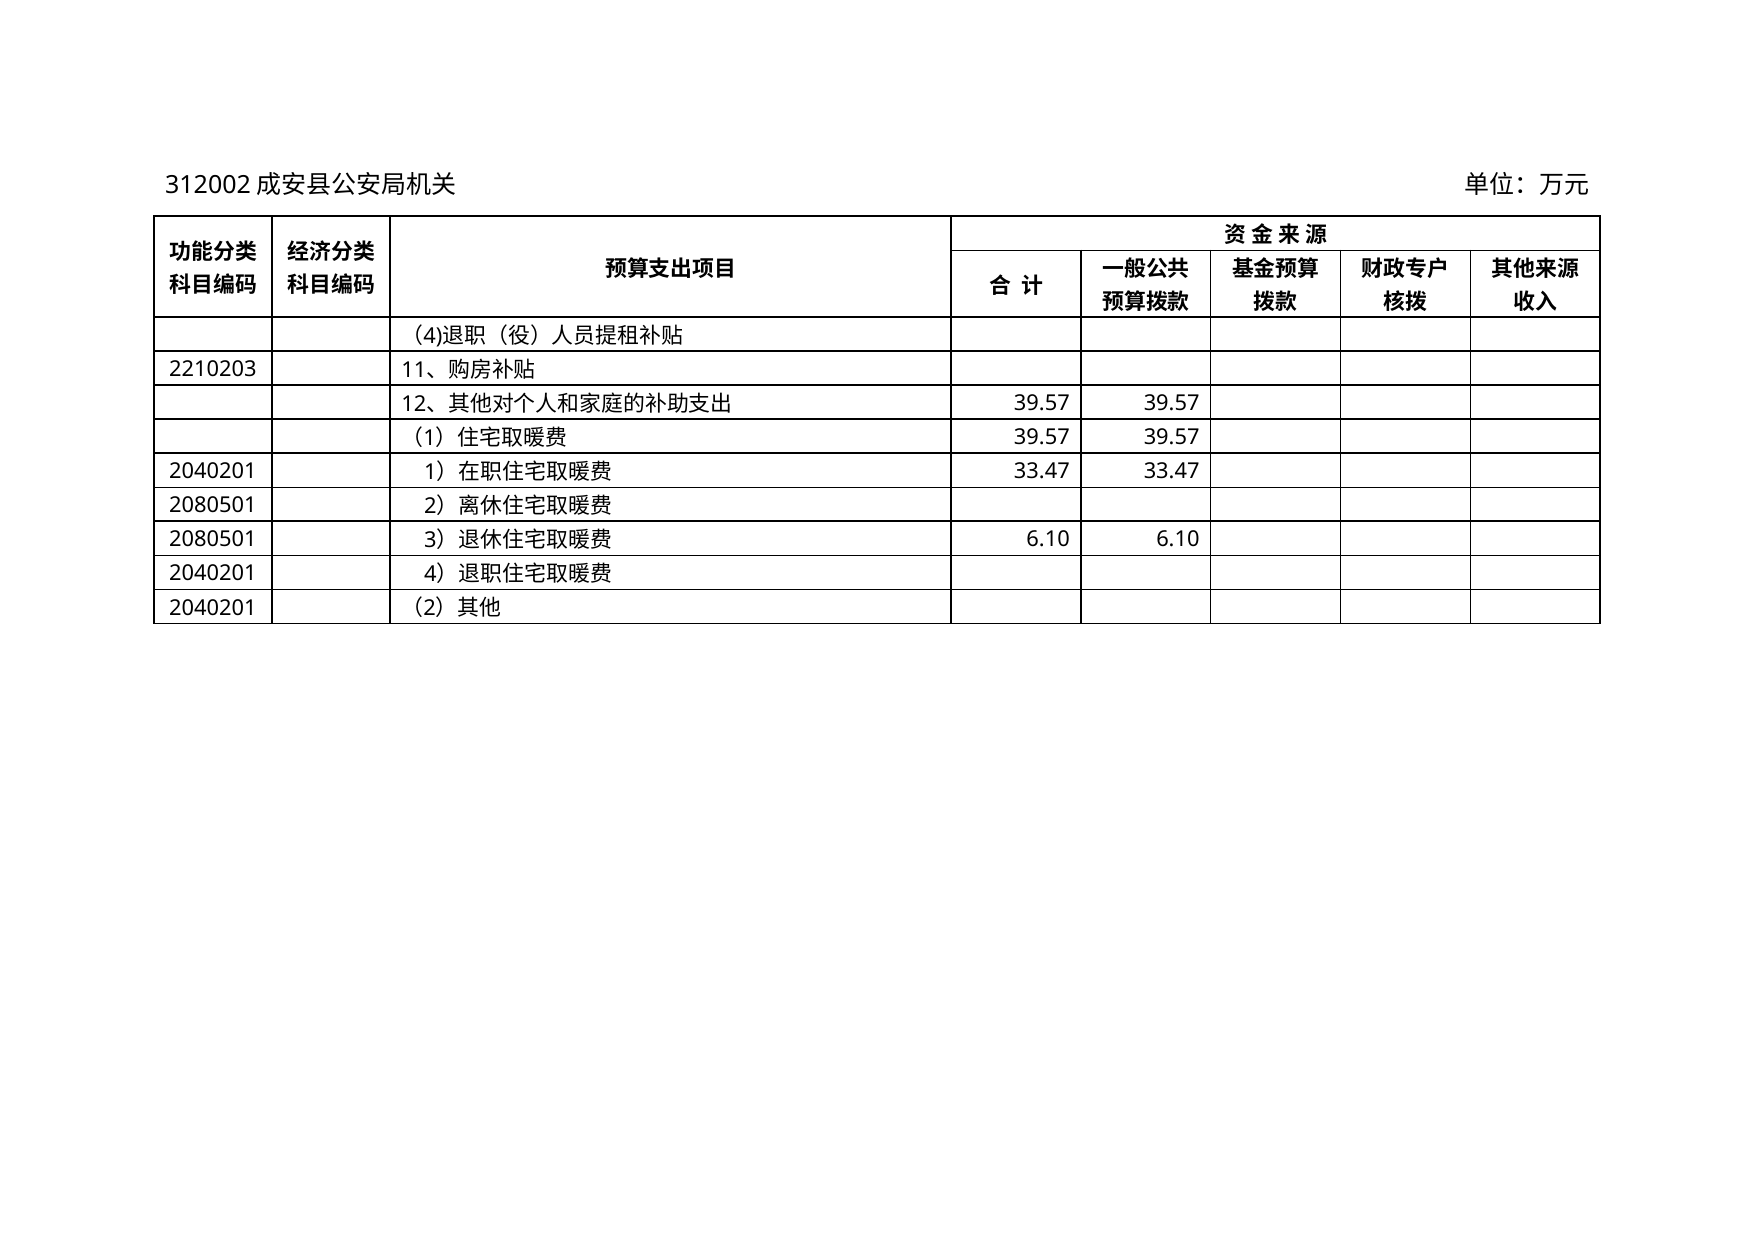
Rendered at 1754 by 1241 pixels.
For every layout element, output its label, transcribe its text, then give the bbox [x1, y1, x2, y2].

table_cell [1341, 488, 1470, 520]
table_cell [1211, 318, 1340, 350]
table_cell [1471, 556, 1599, 588]
table_cell [155, 318, 271, 350]
table_cell [1211, 488, 1340, 520]
table_cell 6.10 [952, 522, 1080, 554]
table_cell 2040201 [155, 556, 271, 588]
table_header 312002成安县公安局机关 [155, 151, 950, 215]
table_cell [1211, 556, 1340, 588]
table_cell 资 金 来 源 [952, 217, 1599, 249]
table_cell [155, 420, 271, 452]
table_cell [273, 454, 389, 486]
table_cell 基金预算 拨款 [1211, 251, 1340, 316]
table_cell [1341, 590, 1470, 623]
table_cell [1341, 386, 1470, 418]
table_cell [1341, 318, 1470, 350]
table_cell [1471, 420, 1599, 452]
table_cell 33.47 [952, 454, 1080, 486]
table_cell 经济分类科目编码 [273, 217, 389, 316]
table_cell [1211, 420, 1340, 452]
table_cell [1211, 522, 1340, 554]
table_cell [952, 590, 1080, 623]
table_cell 1）在职住宅取暖费 [391, 454, 950, 486]
table_cell [952, 488, 1080, 520]
table_cell 39.57 [1082, 420, 1210, 452]
table_cell 6.10 [1082, 522, 1210, 554]
table_cell 2040201 [155, 590, 271, 623]
table_cell （4)退职（役）人员提租补贴 [391, 318, 950, 350]
table_cell [1341, 420, 1470, 452]
table_cell 一般公共 预算拨款 [1082, 251, 1210, 316]
table_cell [952, 318, 1080, 350]
table_cell [1082, 318, 1210, 350]
table_cell [273, 420, 389, 452]
table_cell [1211, 590, 1340, 623]
table_cell 39.57 [1082, 386, 1210, 418]
table_cell [1471, 352, 1599, 384]
table_cell 2210203 [155, 352, 271, 384]
table_cell 33.47 [1082, 454, 1210, 486]
table_cell [1471, 318, 1599, 350]
table_cell 12、其他对个人和家庭的补助支出 [391, 386, 950, 418]
table_cell [952, 352, 1080, 384]
table_cell [1082, 556, 1210, 588]
table_cell 39.57 [952, 386, 1080, 418]
table_cell 财政专户 核拨 [1341, 251, 1470, 316]
table_cell [273, 488, 389, 520]
table_cell （1）住宅取暖费 [391, 420, 950, 452]
table_cell 39.57 [952, 420, 1080, 452]
table_cell [1471, 590, 1599, 623]
table_cell [273, 590, 389, 623]
table_cell [1471, 386, 1599, 418]
table_cell [1082, 352, 1210, 384]
table_cell [273, 522, 389, 554]
table_cell [1211, 454, 1340, 486]
table_cell [1211, 386, 1340, 418]
table_cell [273, 318, 389, 350]
table_cell 4）退职住宅取暖费 [391, 556, 950, 588]
table_cell 合 计 [952, 251, 1080, 316]
table_cell [1341, 454, 1470, 486]
table_cell [1341, 556, 1470, 588]
table_cell 2080501 [155, 522, 271, 554]
table_cell 2080501 [155, 488, 271, 520]
table_cell [1471, 454, 1599, 486]
table_cell [1471, 488, 1599, 520]
table_cell [155, 386, 271, 418]
table_cell [273, 352, 389, 384]
table_cell 功能分类科目编码 [155, 217, 271, 316]
table_cell [1082, 590, 1210, 623]
table_cell 2040201 [155, 454, 271, 486]
table_header 单位：万元 [952, 151, 1599, 215]
table_cell 3）退休住宅取暖费 [391, 522, 950, 554]
table_cell 其他来源 收入 [1471, 251, 1599, 316]
table_cell [273, 556, 389, 588]
table_cell [1082, 488, 1210, 520]
table_cell [1341, 352, 1470, 384]
table_cell [1341, 522, 1470, 554]
table_cell [952, 556, 1080, 588]
table_cell 2）离休住宅取暖费 [391, 488, 950, 520]
table_cell [1471, 522, 1599, 554]
table_cell 11、购房补贴 [391, 352, 950, 384]
table_cell [273, 386, 389, 418]
table_cell （2）其他 [391, 590, 950, 623]
table_cell 预算支出项目 [391, 217, 950, 316]
table_cell [1211, 352, 1340, 384]
